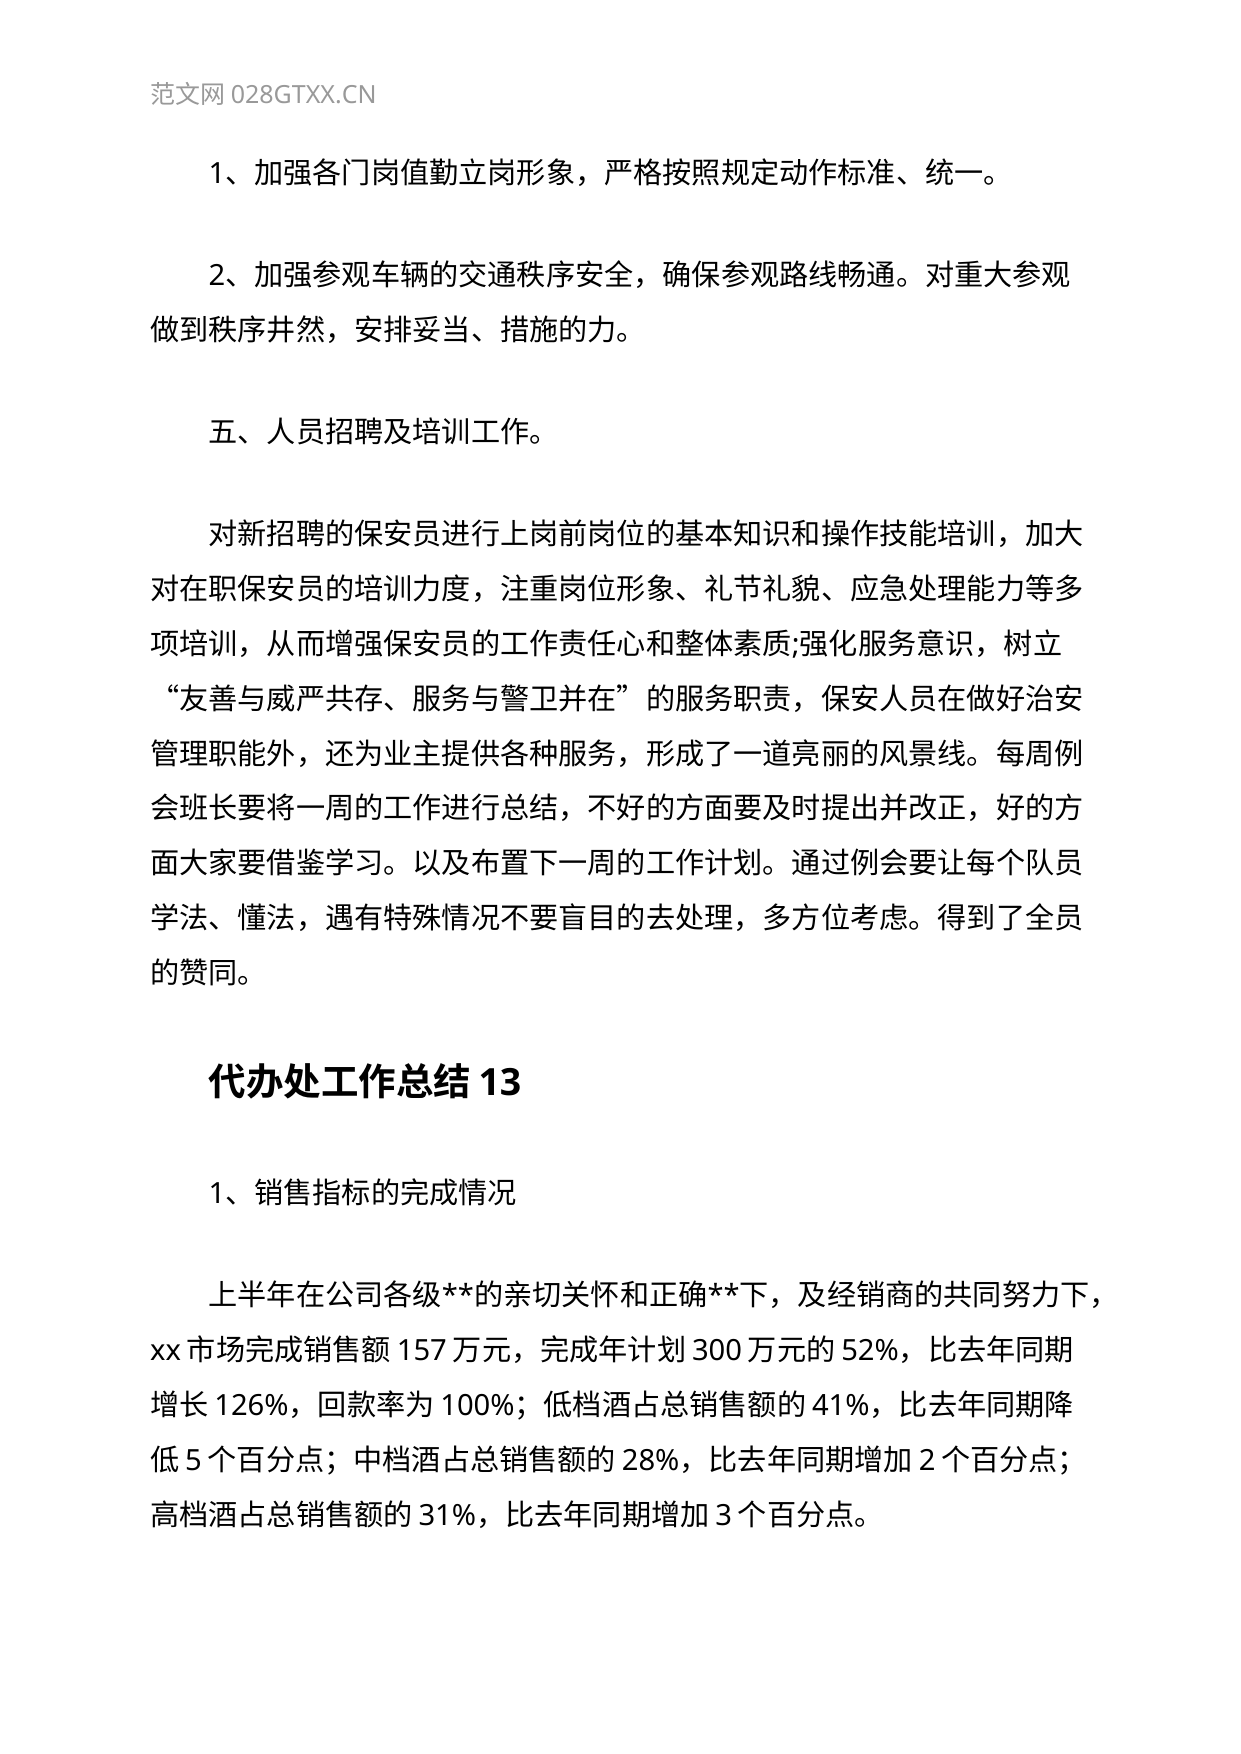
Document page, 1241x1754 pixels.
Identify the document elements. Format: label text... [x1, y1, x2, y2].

text 对新招聘的保安员进行上岗前岗位的基本知识和操作技能培训，加大对在职保安员的培训力度，注重岗位形象、礼节礼貌、应急处理能力等多项培训，从而增强保安员的工作责任心和整体素质;强化服务意识，树立“友善与威严共存、服务与警卫并在”的服务职责，保安人员在做好治安管理职能外，还为业主提供各种服务，形成了一道亮丽的风景线。每周例会班长要将一周的工作进行总结，不好的方面要及时提出并改正，好的方面大家要借鉴学习。以及布置下一周的工作计划。通过例会要让每个队员学法、懂法，遇有特殊情况不要盲目的去处理，多方位考虑。得到了全员的赞同。 [150, 511, 1090, 992]
text 上半年在公司各级**的亲切关怀和正确**下，及经销商的共同努力下，xx市场完成销售额157万元，完成年计划300万元的52%，比去年同期增长126%，回款率为100%；低档酒占总销售额的41%，比去年同期降低5个百分点；中档酒占总销售额的28%，比去年同期增加2个百分点；高档酒占总销售额的31%，比去年同期增加3个百分点。 [150, 1271, 1090, 1533]
text 1、加强各门岗值勤立岗形象，严格按照规定动作标准、统一。 [150, 150, 1090, 192]
text 代办处工作总结13 [150, 1052, 1090, 1106]
text 1、销售指标的完成情况 [150, 1169, 1090, 1212]
text 2、加强参观车辆的交通秩序安全，确保参观路线畅通。对重大参观做到秩序井然，安排妥当、措施的力。 [150, 252, 1090, 349]
text 五、人员招聘及培训工作。 [150, 409, 1090, 451]
